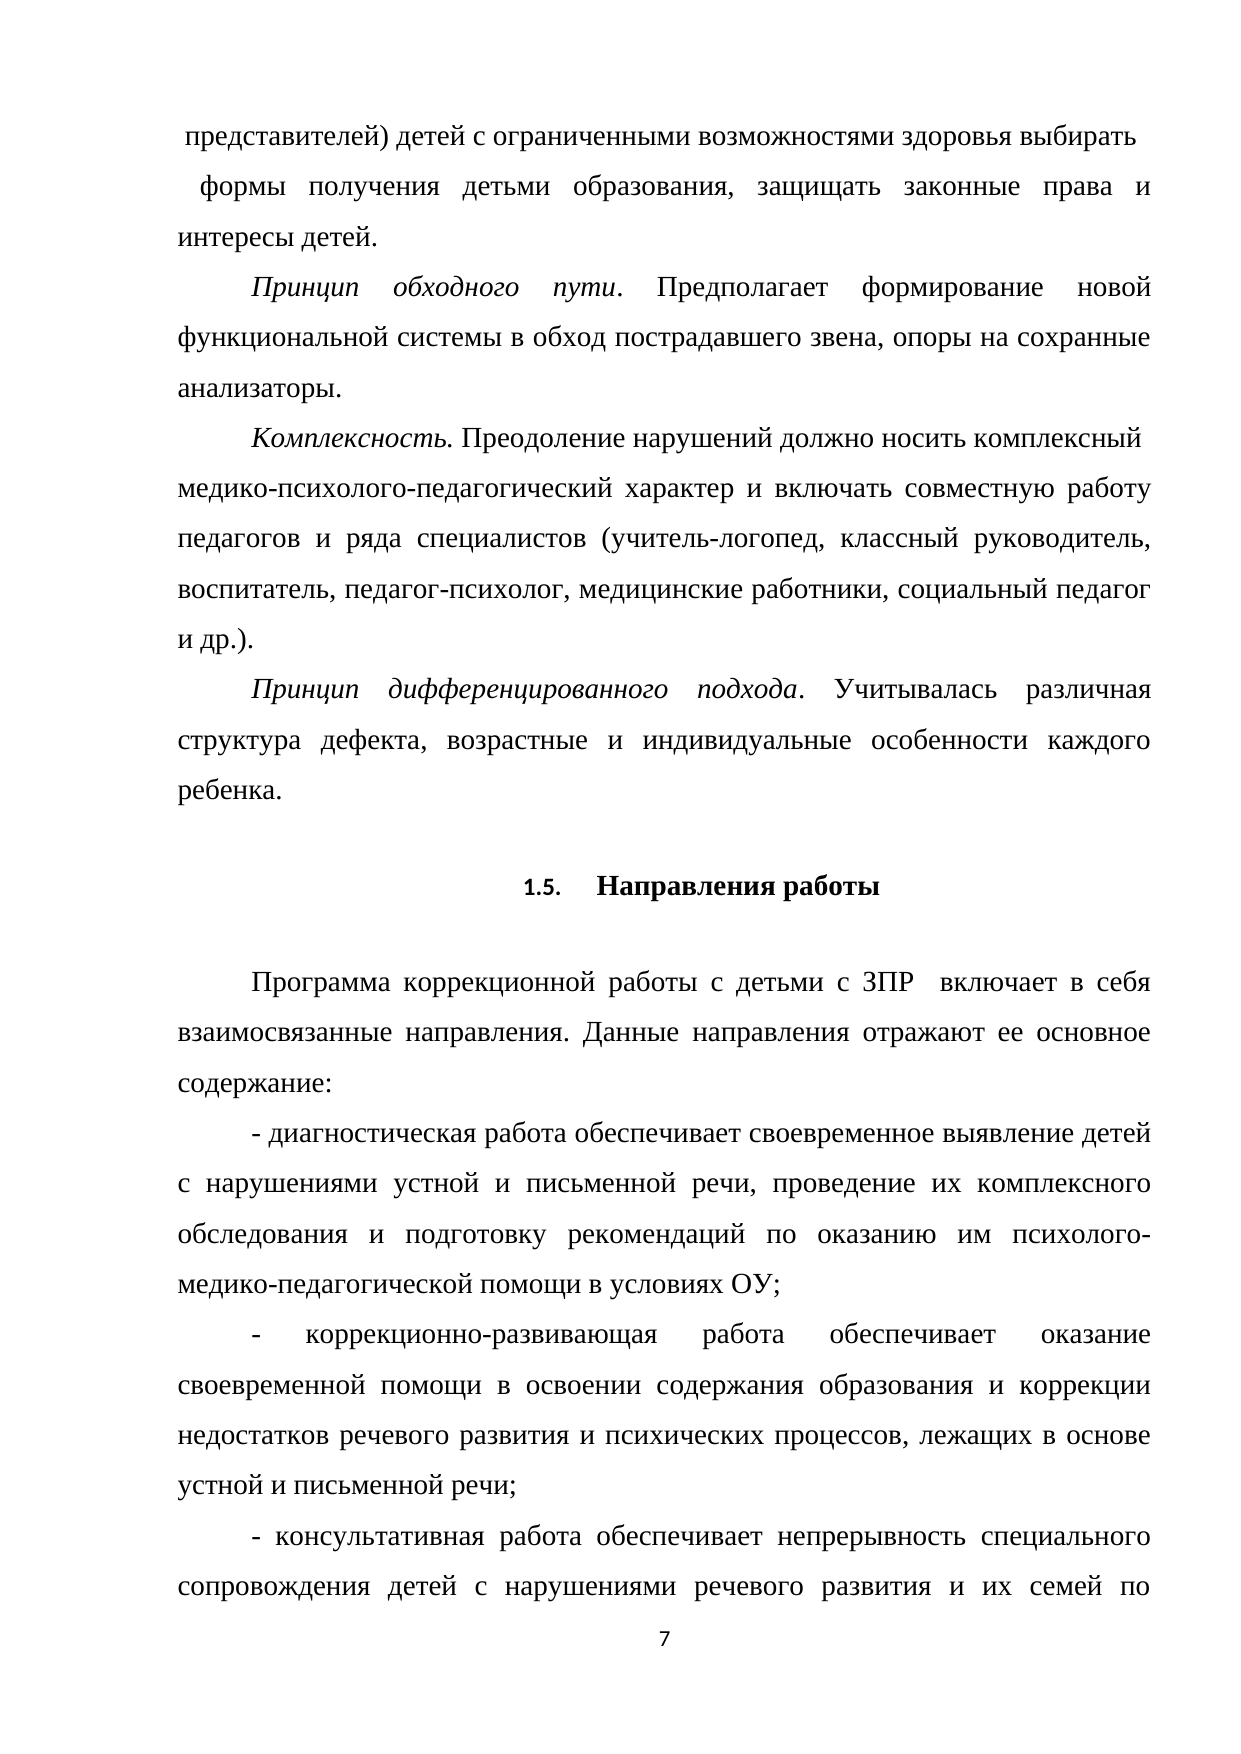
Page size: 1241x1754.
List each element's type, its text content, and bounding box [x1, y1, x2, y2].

text Принцип обходного пути. Предполагает формирование новой функциональной системы в обход пострадавшего звена, опоры на сохранные анализаторы. [177, 269, 1152, 403]
text формы получения детьми образования, защищать законные права и интересы детей. [177, 168, 1152, 252]
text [177, 1518, 1152, 1602]
text Комплексность. Преодоление нарушений должно носить комплексный [177, 420, 1152, 453]
text представителей) детей с ограниченными возможностями здоровья выбирать [177, 118, 1152, 152]
text Принцип дифференцированного подхода. Учитывалась различная структура дефекта, возрастные и индивидуальные особенности каждого ребенка. [177, 672, 1152, 806]
text Программа коррекционной работы с детьми с ЗПР включает в себя взаимосвязанные направления. Данные направления отражают ее основное содержание: [177, 964, 1152, 1098]
text - диагностическая работа обеспечивает своевременное выявление детей с нарушениями устной и письменной речи, проведение их комплексного обследования и подготовку рекомендаций по оказанию им психолого-медико-педагогической помощи в условиях ОУ; [177, 1115, 1152, 1300]
text медико-психолого-педагогический характер и включать совместную работу педагогов и ряда специалистов (учитель-логопед, классный руководитель, воспитатель, педагог-психолог, медицинские работники, социальный педагог и др.). [177, 470, 1152, 655]
list Направления работы [251, 868, 1152, 902]
text - коррекционно-развивающая работа обеспечивает оказание своевременной помощи в освоении содержания образования и коррекции недостатков речевого развития и психических процессов, лежащих в основе устной и письменной речи; [177, 1316, 1152, 1501]
